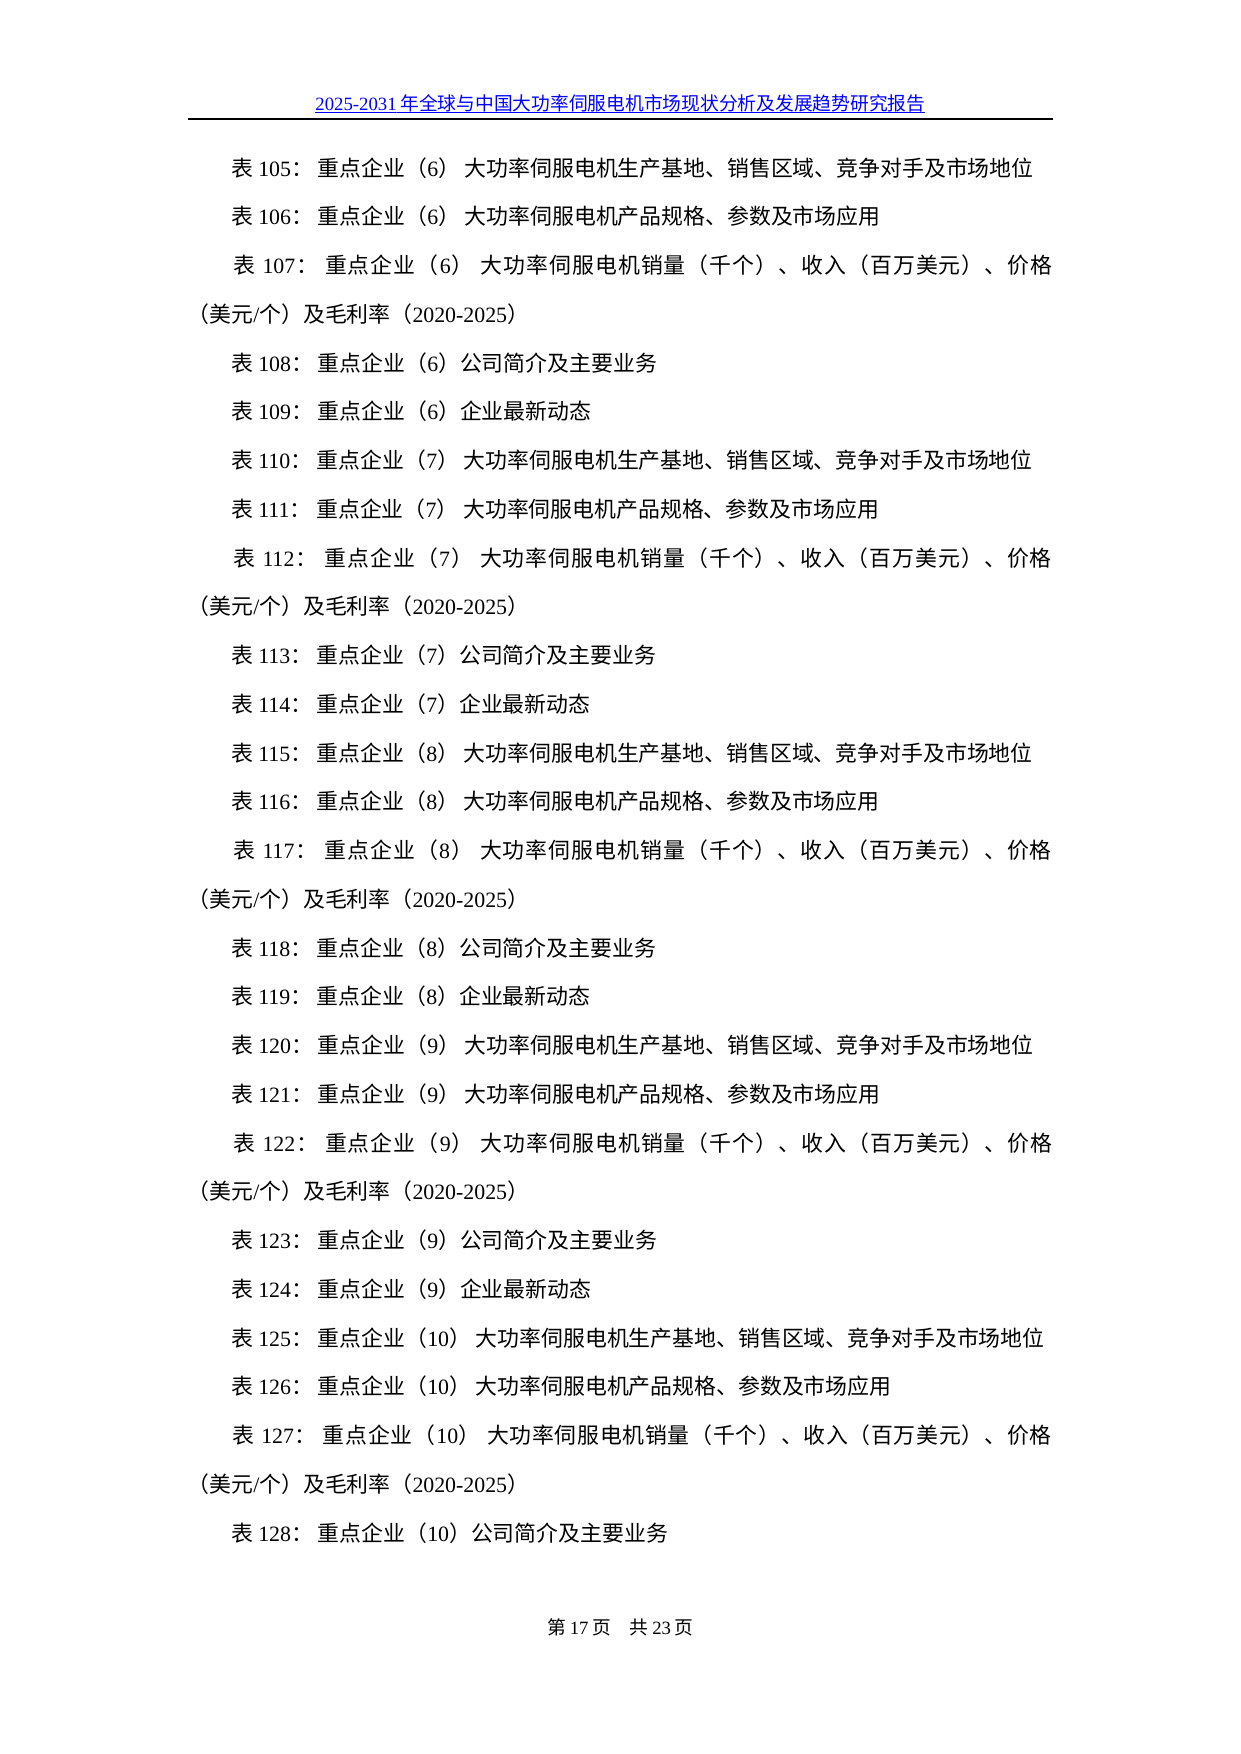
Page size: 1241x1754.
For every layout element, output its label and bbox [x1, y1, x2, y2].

text [187, 150, 1053, 1548]
